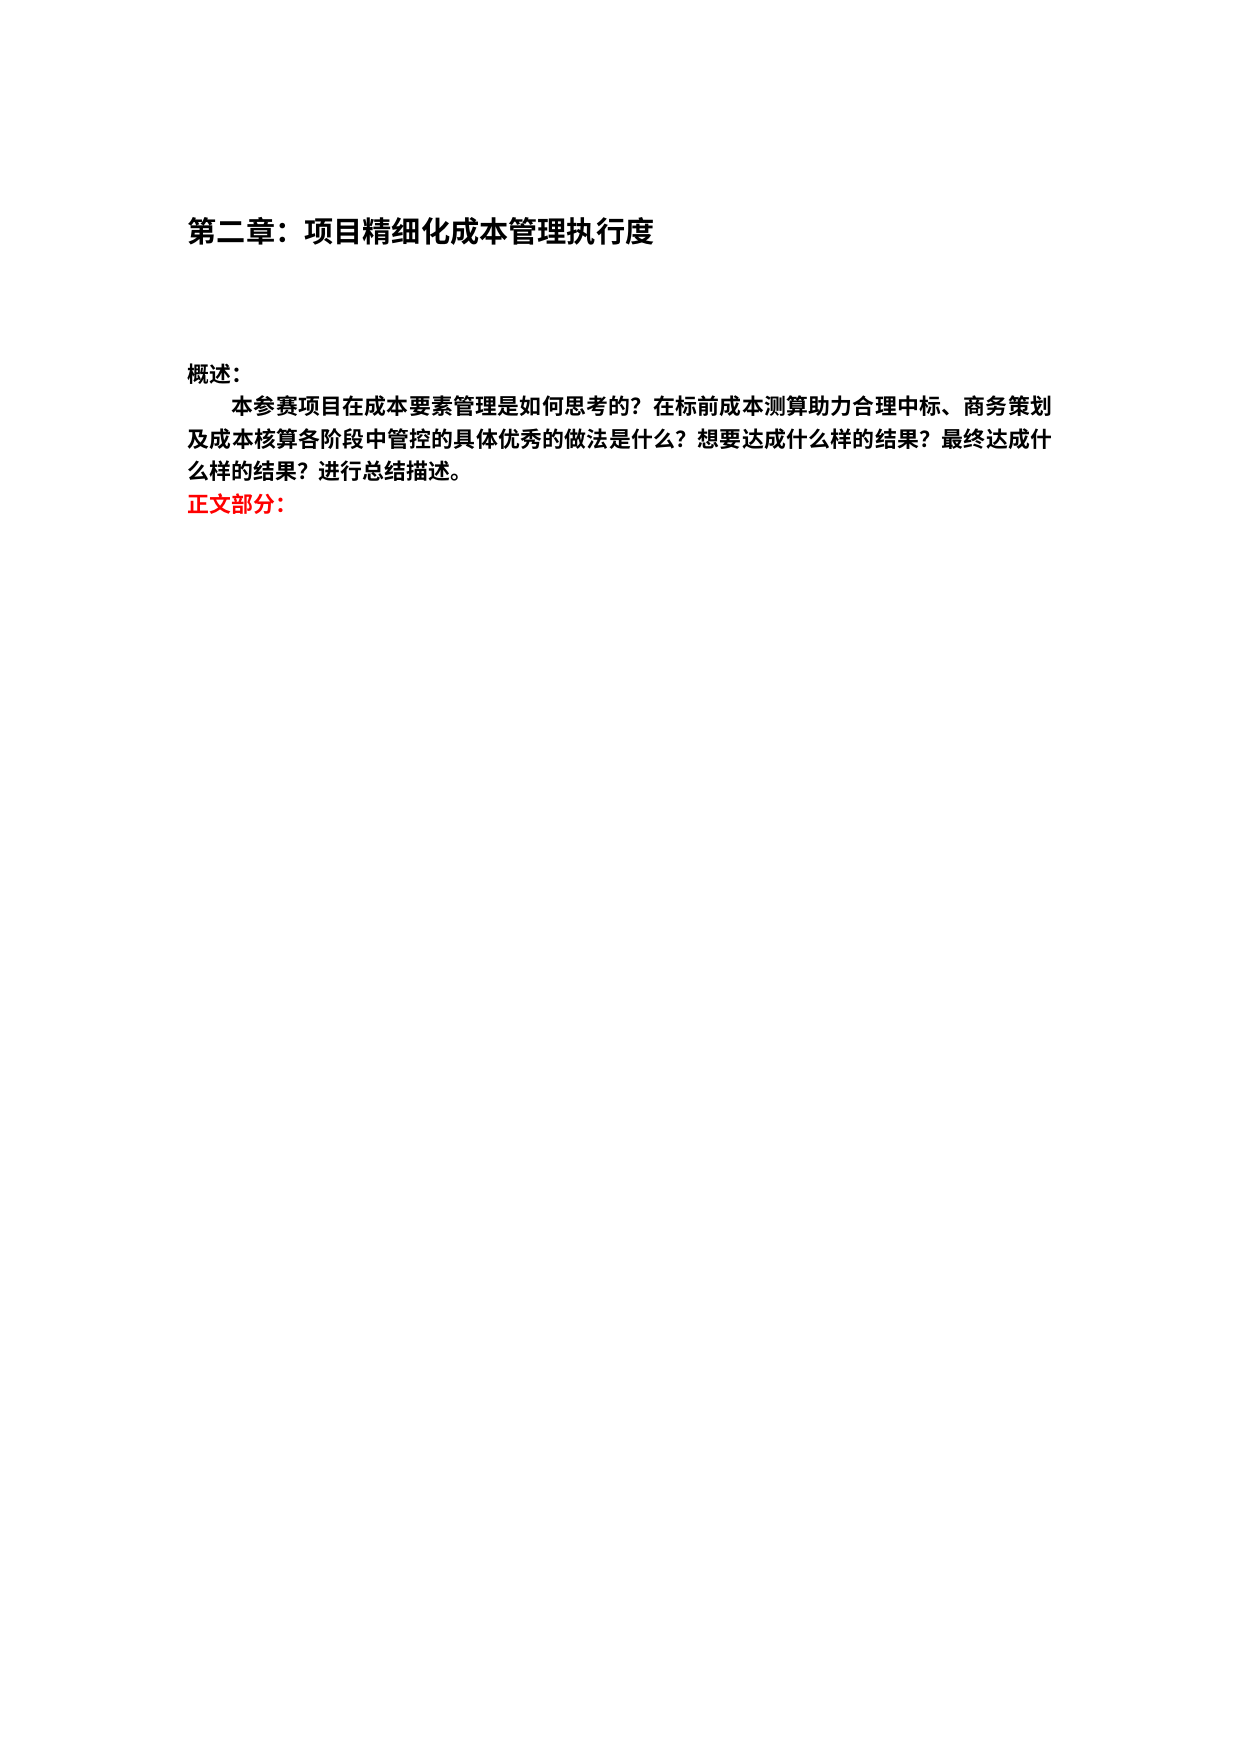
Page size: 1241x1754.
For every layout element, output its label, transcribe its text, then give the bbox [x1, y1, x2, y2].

text 正文部分： [187, 486, 1053, 519]
text 概述： [187, 356, 1053, 389]
text 本参赛项目在成本要素管理是如何思考的？在标前成本测算助力合理中标、商务策划及成本核算各阶段中管控的具体优秀的做法是什么？想要达成什么样的结果？最终达成什么样的结果？进行总结描述。 [187, 389, 1053, 486]
subtitle 第二章：项目精细化成本管理执行度 [187, 197, 1053, 262]
